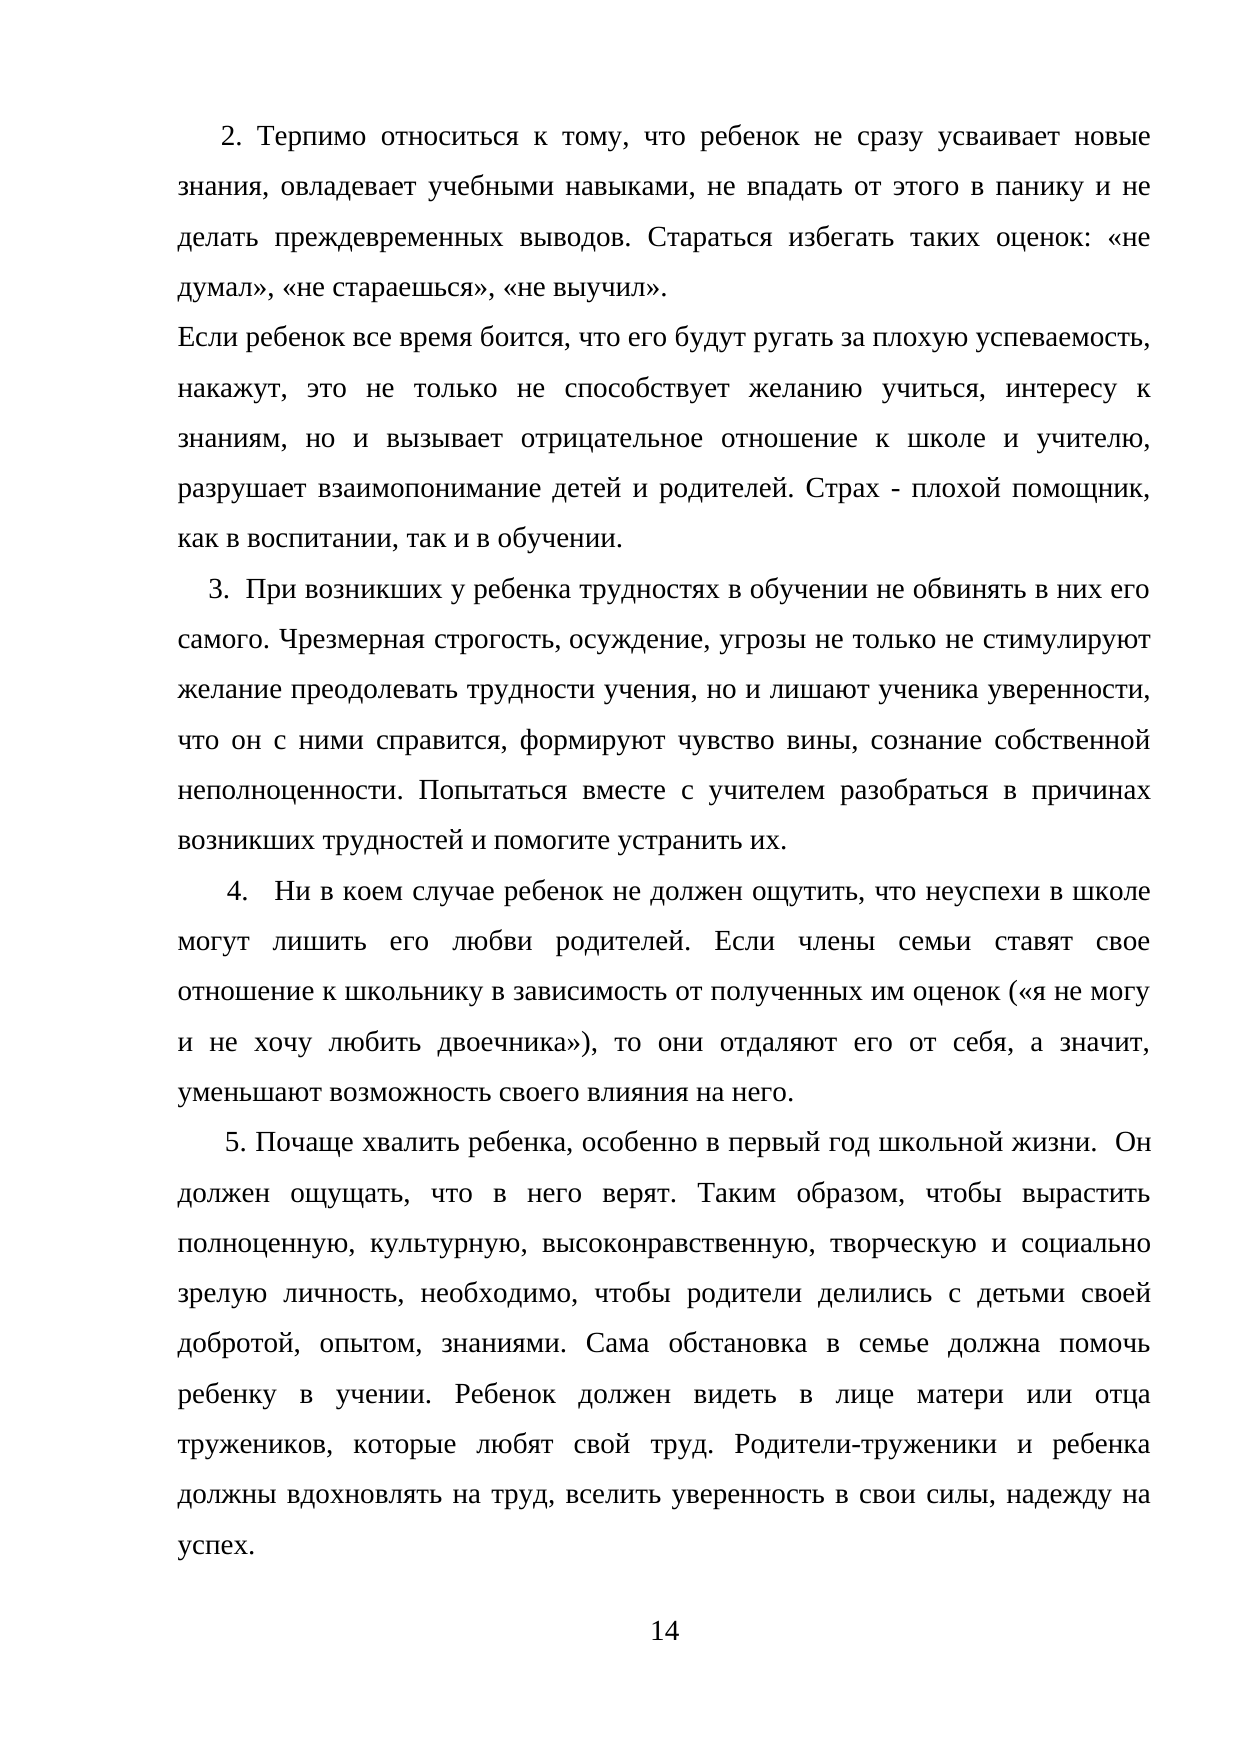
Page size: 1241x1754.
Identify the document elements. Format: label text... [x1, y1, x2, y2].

text 4. Ни в коем случае ребенок не должен ощутить, что неуспехи в школе могут лишить его любви родителей. Если члены семьи ставят свое отношение к школьнику в зависимость от полученных им оценок («я не могу и не хочу любить двоечника»), то они отдаляют его от себя, а значит, уменьшают возможность своего влияния на него. [177, 873, 1152, 1108]
text 2. Терпимо относиться к тому, что ребенок не сразу усваивает новые знания, овладевает учебными навыками, не впадать от этого в панику и не делать преждевременных выводов. Стараться избегать таких оценок: «не думал», «не стараешься», «не выучил». [177, 118, 1152, 303]
text Если ребенок все время боится, что его будут ругать за плохую успеваемость, накажут, это не только не способствует желанию учиться, интересу к знаниям, но и вызывает отрицательное отношение к школе и учителю, разрушает взаимопонимание детей и родителей. Страх - плохой помощник, как в воспитании, так и в обучении. [177, 319, 1152, 554]
text 3. При возникших у ребенка трудностях в обучении не обвинять в них его самого. Чрезмерная строгость, осуждение, угрозы не только не стимулируют желание преодолевать трудности учения, но и лишают ученика уверенности, что он с ними справится, формируют чувство вины, сознание собственной неполноценности. Попытаться вместе с учителем разобраться в причинах возникших трудностей и помогите устранить их. [177, 571, 1152, 856]
text 5. Почаще хвалить ребенка, особенно в первый год школьной жизни. Он должен ощущать, что в него верят. Таким образом, чтобы вырастить полноценную, культурную, высоконравственную, творческую и социально зрелую личность, необходимо, чтобы родители делились с детьми своей добротой, опытом, знаниями. Сама обстановка в семье должна помочь ребенку в учении. Ребенок должен видеть в лице матери или отца тружеников, которые любят свой труд. Родители-труженики и ребенка должны вдохновлять на труд, вселить уверенность в свои силы, надежду на успех. [177, 1124, 1152, 1560]
